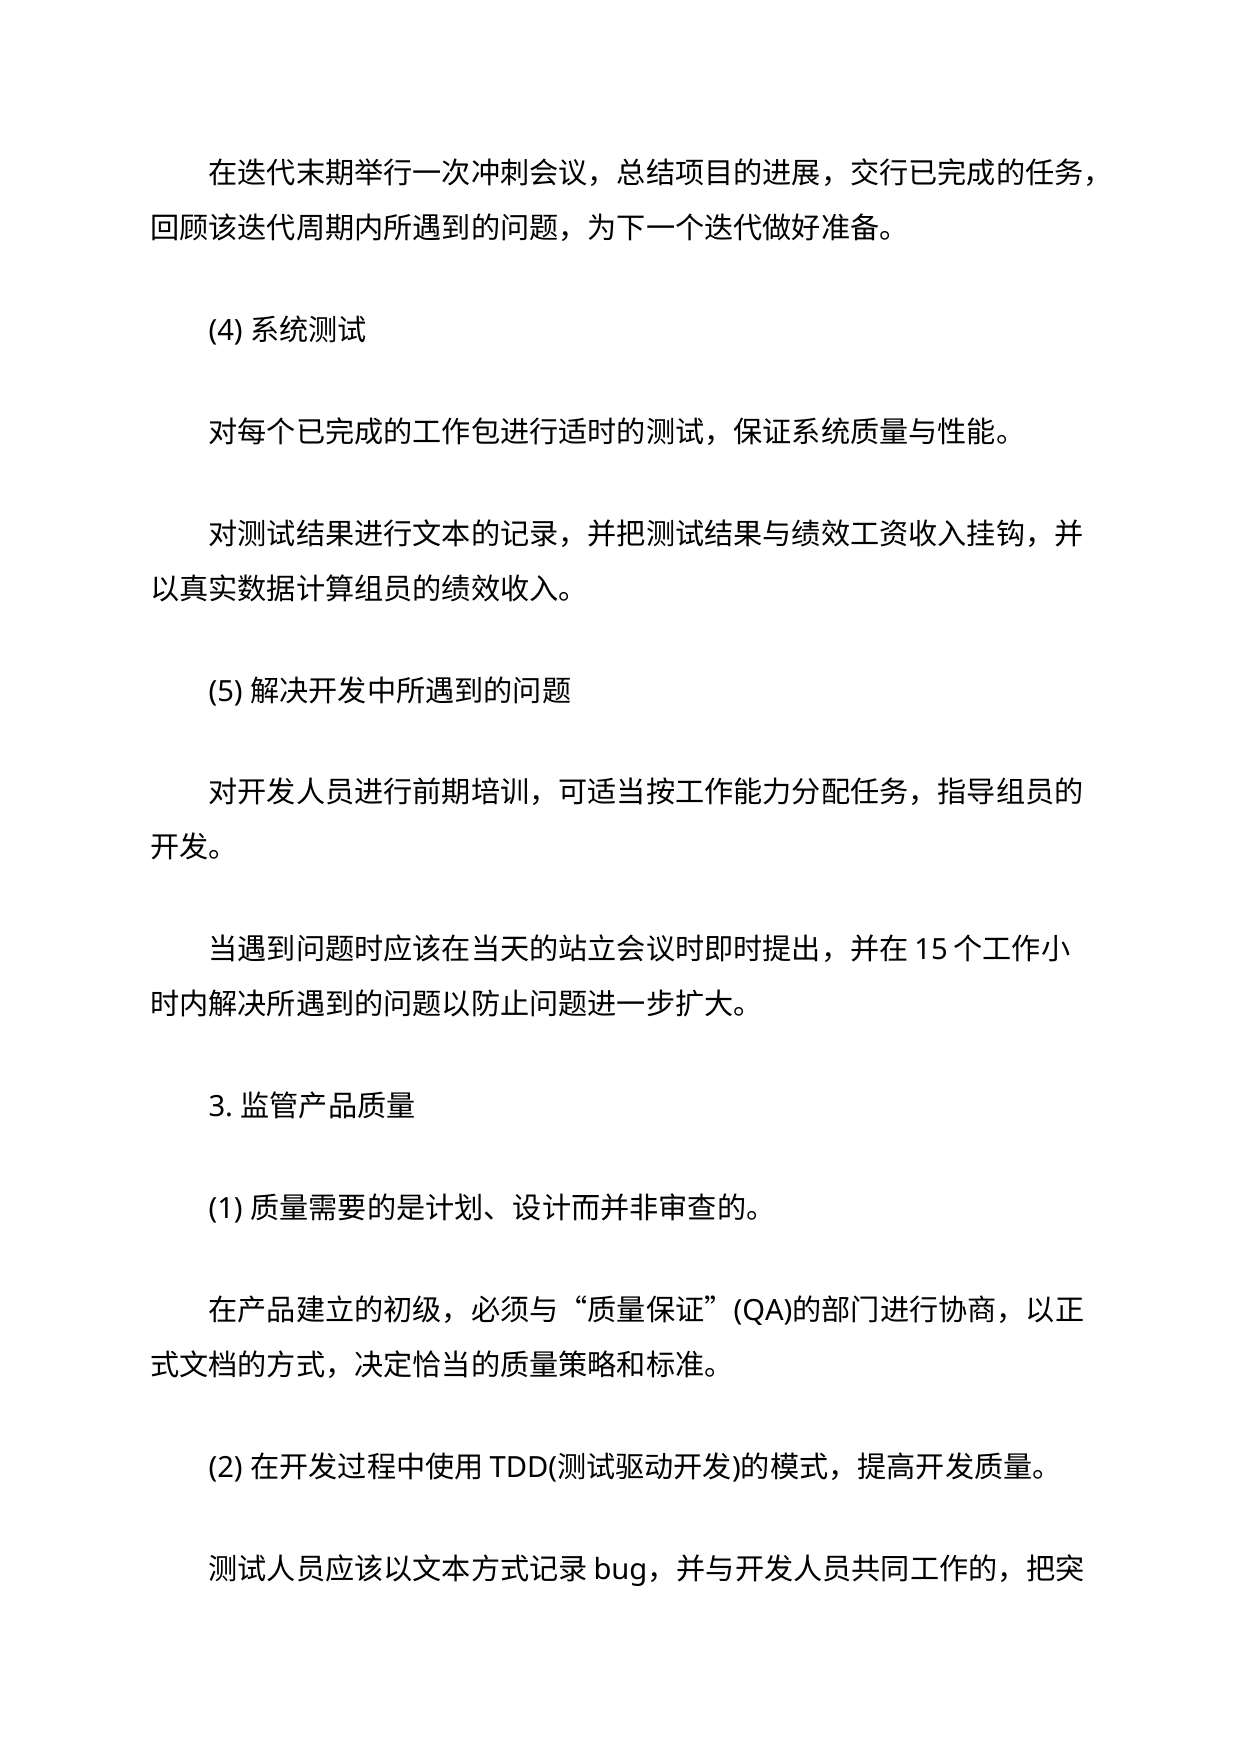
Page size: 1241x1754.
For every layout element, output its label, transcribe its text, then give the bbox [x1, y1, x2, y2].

text (1) 质量需要的是计划、设计而并非审查的。 [150, 1184, 1090, 1227]
text (4) 系统测试 [150, 307, 1090, 349]
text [150, 1545, 1090, 1588]
text 3. 监管产品质量 [150, 1082, 1090, 1125]
text 对测试结果进行文本的记录，并把测试结果与绩效工资收入挂钩，并以真实数据计算组员的绩效收入。 [150, 510, 1090, 608]
text (5) 解决开发中所遇到的问题 [150, 667, 1090, 709]
text 当遇到问题时应该在当天的站立会议时即时提出，并在15个工作小时内解决所遇到的问题以防止问题进一步扩大。 [150, 926, 1090, 1023]
text 对开发人员进行前期培训，可适当按工作能力分配任务，指导组员的开发。 [150, 769, 1090, 866]
text 对每个已完成的工作包进行适时的测试，保证系统质量与性能。 [150, 409, 1090, 451]
text 在产品建立的初级，必须与“质量保证”(QA)的部门进行协商，以正式文档的方式，决定恰当的质量策略和标准。 [150, 1286, 1090, 1384]
text (2) 在开发过程中使用TDD(测试驱动开发)的模式，提高开发质量。 [150, 1443, 1090, 1486]
text 在迭代末期举行一次冲刺会议，总结项目的进展，交行已完成的任务，回顾该迭代周期内所遇到的问题，为下一个迭代做好准备。 [150, 150, 1090, 247]
